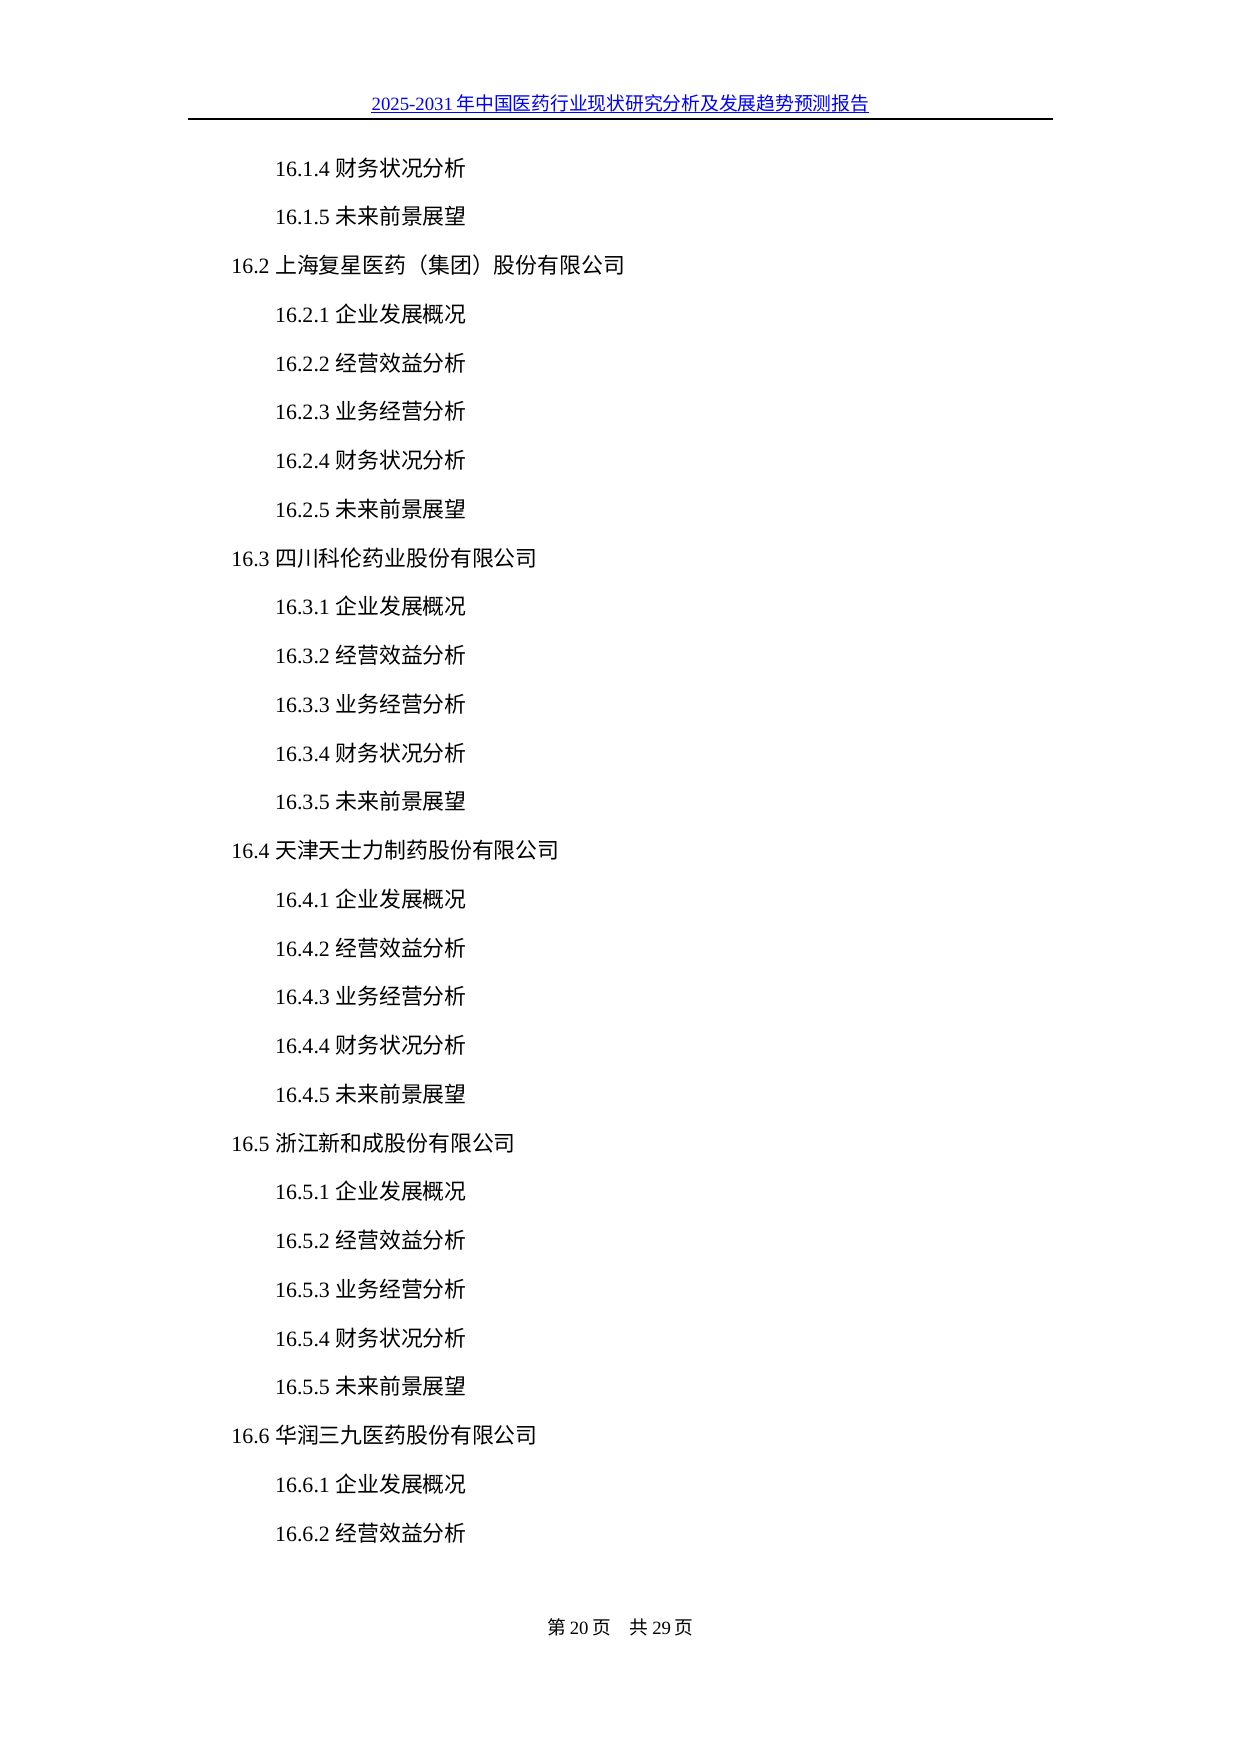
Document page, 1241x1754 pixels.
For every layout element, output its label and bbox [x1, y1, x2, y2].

text [187, 150, 1053, 1548]
